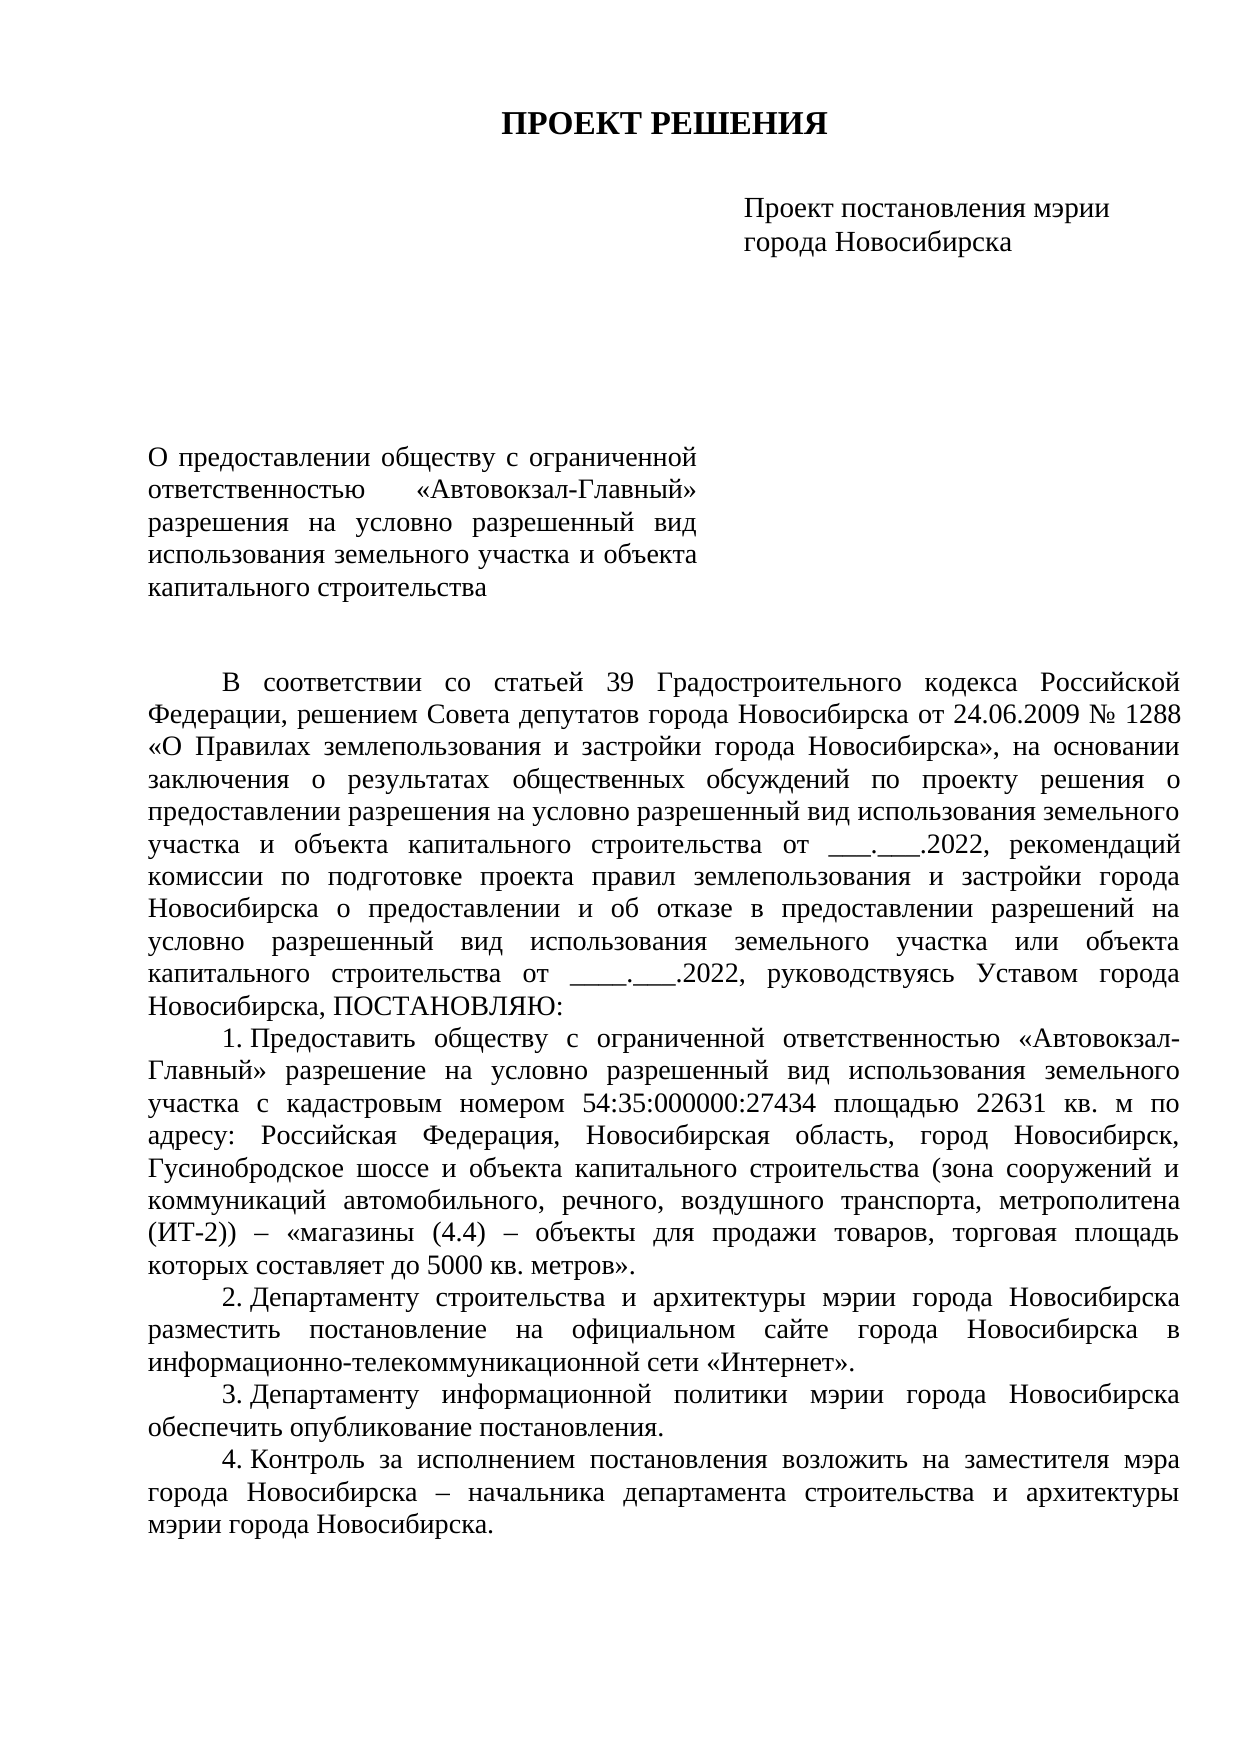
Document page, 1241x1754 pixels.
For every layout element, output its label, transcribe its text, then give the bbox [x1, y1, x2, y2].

text 2. Департаменту строительства и архитектуры мэрии города Новосибирска разместить постановление на официальном сайте города Новосибирска в информационно-телекоммуникационной сети «Интернет». [148, 1280, 1181, 1377]
text В соответствии со статьей 39 Градостроительного кодекса Российской Федерации, решением Совета депутатов города Новосибирска от 24.06.2009 № 1288 «О Правилах землепользования и застройки города Новосибирска», на основании заключения о результатах общественных обсуждений по проекту решения о предоставлении разрешения на условно разрешенный вид использования земельного участка и объекта капитального строительства от ___.___.2022, рекомендаций комиссии по подготовке проекта правил землепользования и застройки города Новосибирска о предоставлении и об отказе в предоставлении разрешений на условно разрешенный вид использования земельного участка или объекта капитального строительства от ____.___.2022, руководствуясь Уставом города Новосибирска, ПОСТАНОВЛЯЮ: [148, 665, 1181, 1021]
text ПРОЕКТ РЕШЕНИЯ [148, 103, 1181, 142]
table_header О предоставлении обществу с ограниченной ответственностью «Автовокзал-Главный» разрешения на условно разрешенный вид использования земельного участка и объекта капитального строительства [137, 440, 708, 602]
text 1. Предоставить обществу с ограниченной ответственностью «Автовокзал-Главный» разрешение на условно разрешенный вид использования земельного участка с кадастровым номером 54:35:000000:27434 площадью 22631 кв. м по адресу: Российская Федерация, Новосибирская область, город Новосибирск, Гусинобродское шоссе и объекта капитального строительства (зона сооружений и коммуникаций автомобильного, речного, воздушного транспорта, метрополитена (ИТ-2)) – «магазины (4.4) – объекты для продажи товаров, торговая площадь которых составляет до 5000 кв. метров». [148, 1021, 1181, 1280]
text 3. Департаменту информационной политики мэрии города Новосибирска обеспечить опубликование постановления. [148, 1377, 1181, 1442]
text 4. Контроль за исполнением постановления возложить на заместителя мэра города Новосибирска – начальника департамента строительства и архитектуры мэрии города Новосибирска. [148, 1442, 1181, 1539]
